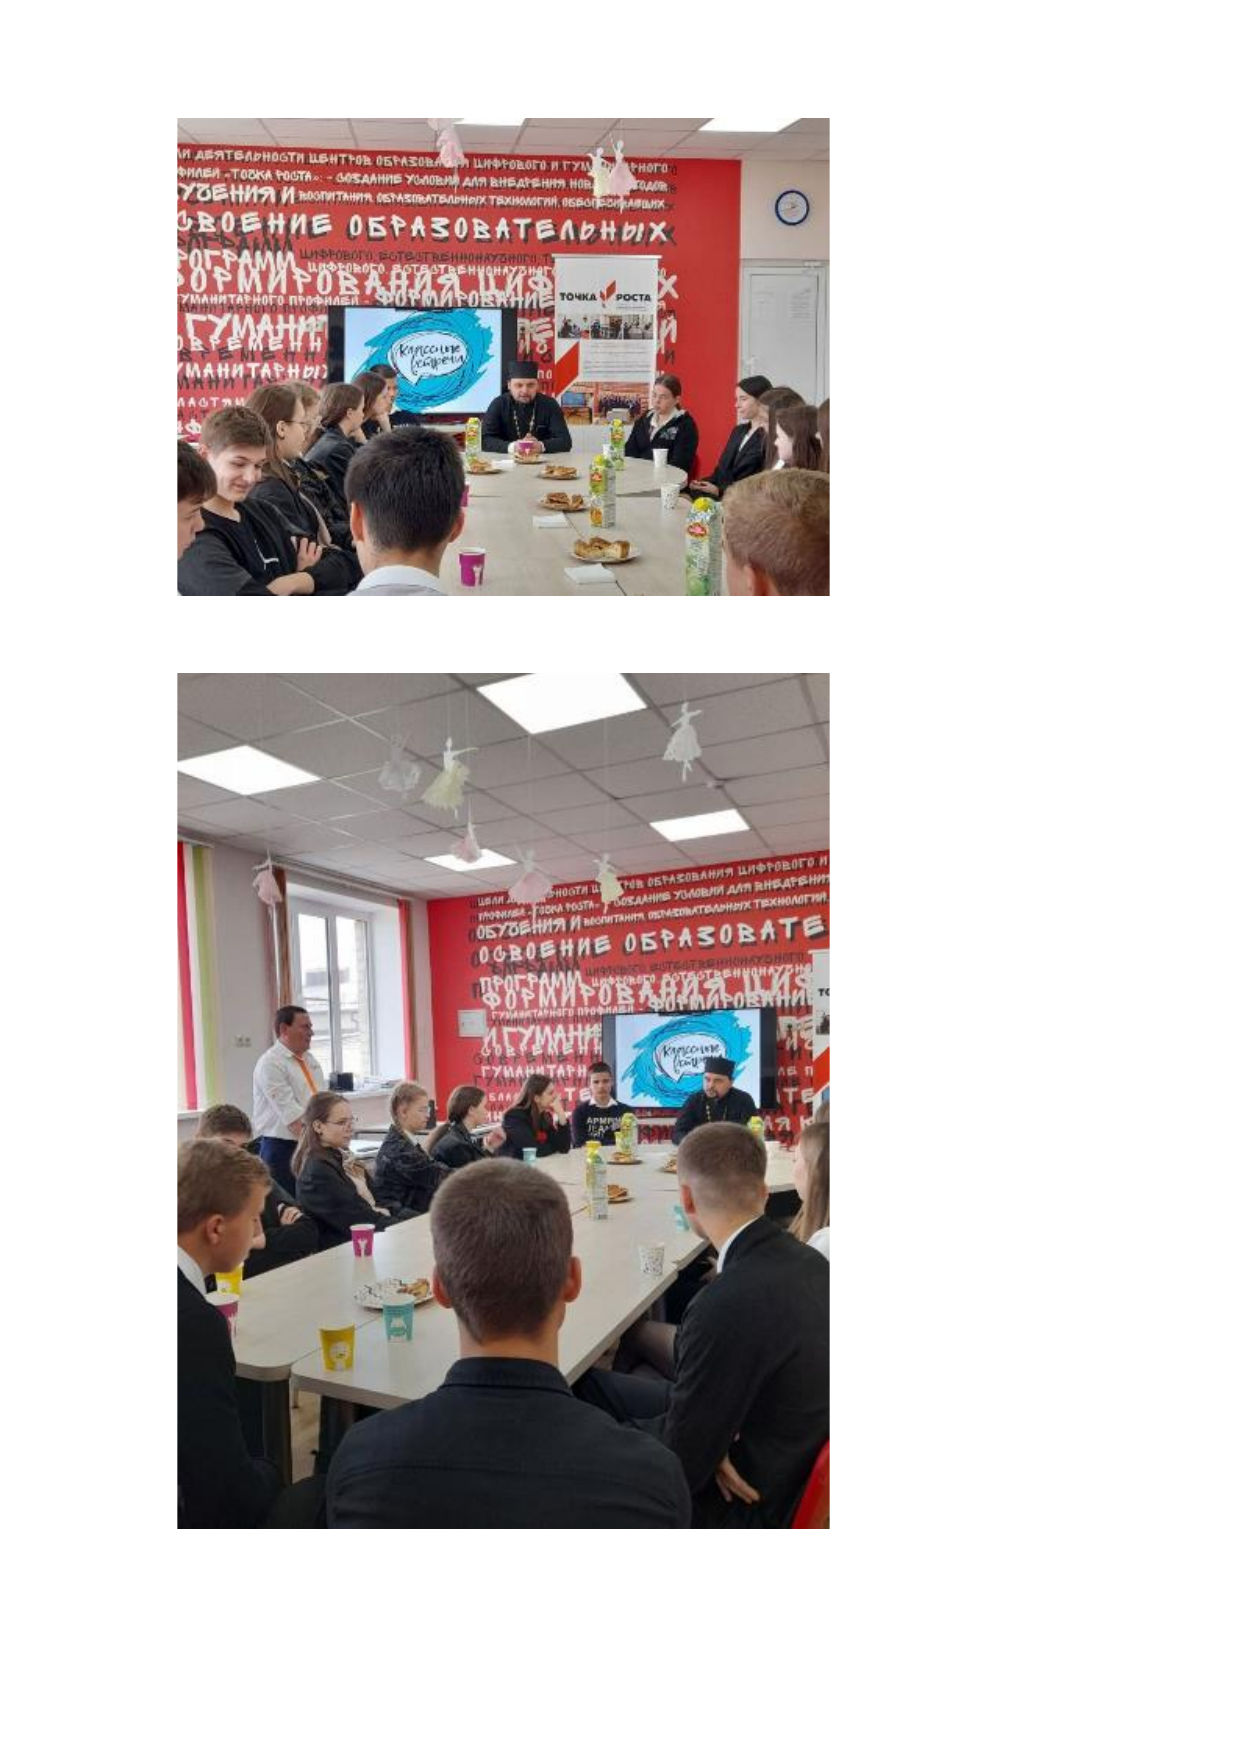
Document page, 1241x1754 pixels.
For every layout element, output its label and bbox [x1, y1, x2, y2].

picture [177, 673, 830, 1529]
picture [177, 118, 830, 596]
